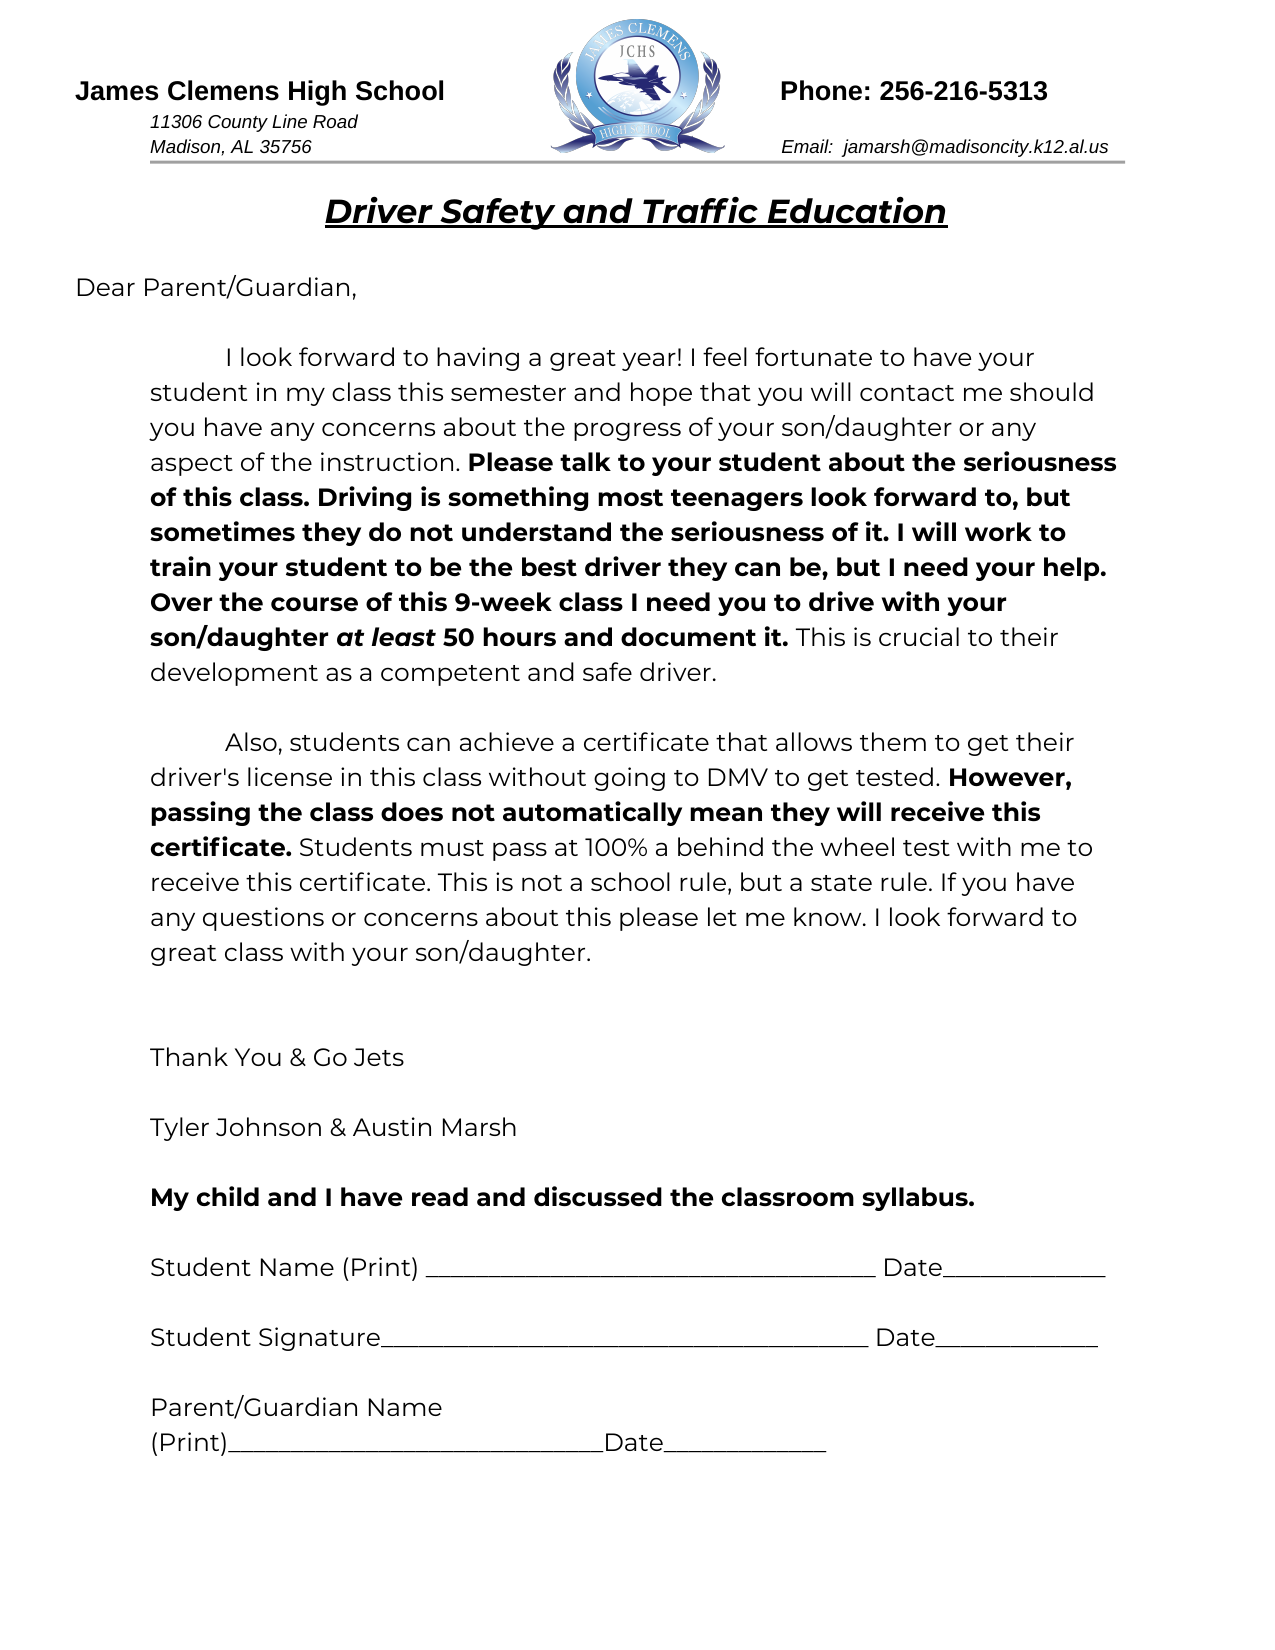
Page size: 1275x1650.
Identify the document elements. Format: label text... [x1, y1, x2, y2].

text Parent/Guardian Name (Print)______________________________Date_____________ [150, 1392, 1125, 1458]
text Also, students can achieve a certificate that allows them to get their driver's license in this class without going to DMV to get tested. However, passing the class does not automatically mean they will receive this certificate. Students must pass at 100% a behind the wheel test with me to receive this certificate. This is not a school rule, but a state rule. If you have any questions or concerns about this please let me know. I look forward to great class with your son/daughter. [150, 727, 1125, 968]
text Thank You & Go Jets [150, 1042, 1125, 1073]
text Student Signature_______________________________________ Date_____________ [150, 1322, 1125, 1353]
picture [550, 18, 725, 153]
text I look forward to having a great year! I feel fortunate to have your student in my class this semester and hope that you will contact me should you have any concerns about the progress of your son/daughter or any aspect of the instruction. Please talk to your student about the seriousness of this class. Driving is something most teenagers look forward to, but sometimes they do not understand the seriousness of it. I will work to train your student to be the best driver they can be, but I need your help. Over the course of this 9-week class I need you to drive with your son/daughter at least 50 hours and document it. This is crucial to their development as a competent and safe driver. [150, 342, 1125, 688]
text Driver Safety and Traffic Education [150, 191, 1125, 231]
text My child and I have read and discussed the classroom syllabus. [150, 1182, 1125, 1213]
text Student Name (Print) ____________________________________ Date_____________ [150, 1252, 1125, 1283]
text Dear Parent/Guardian, [75, 272, 1125, 303]
text Tyler Johnson & Austin Marsh [150, 1112, 1125, 1143]
